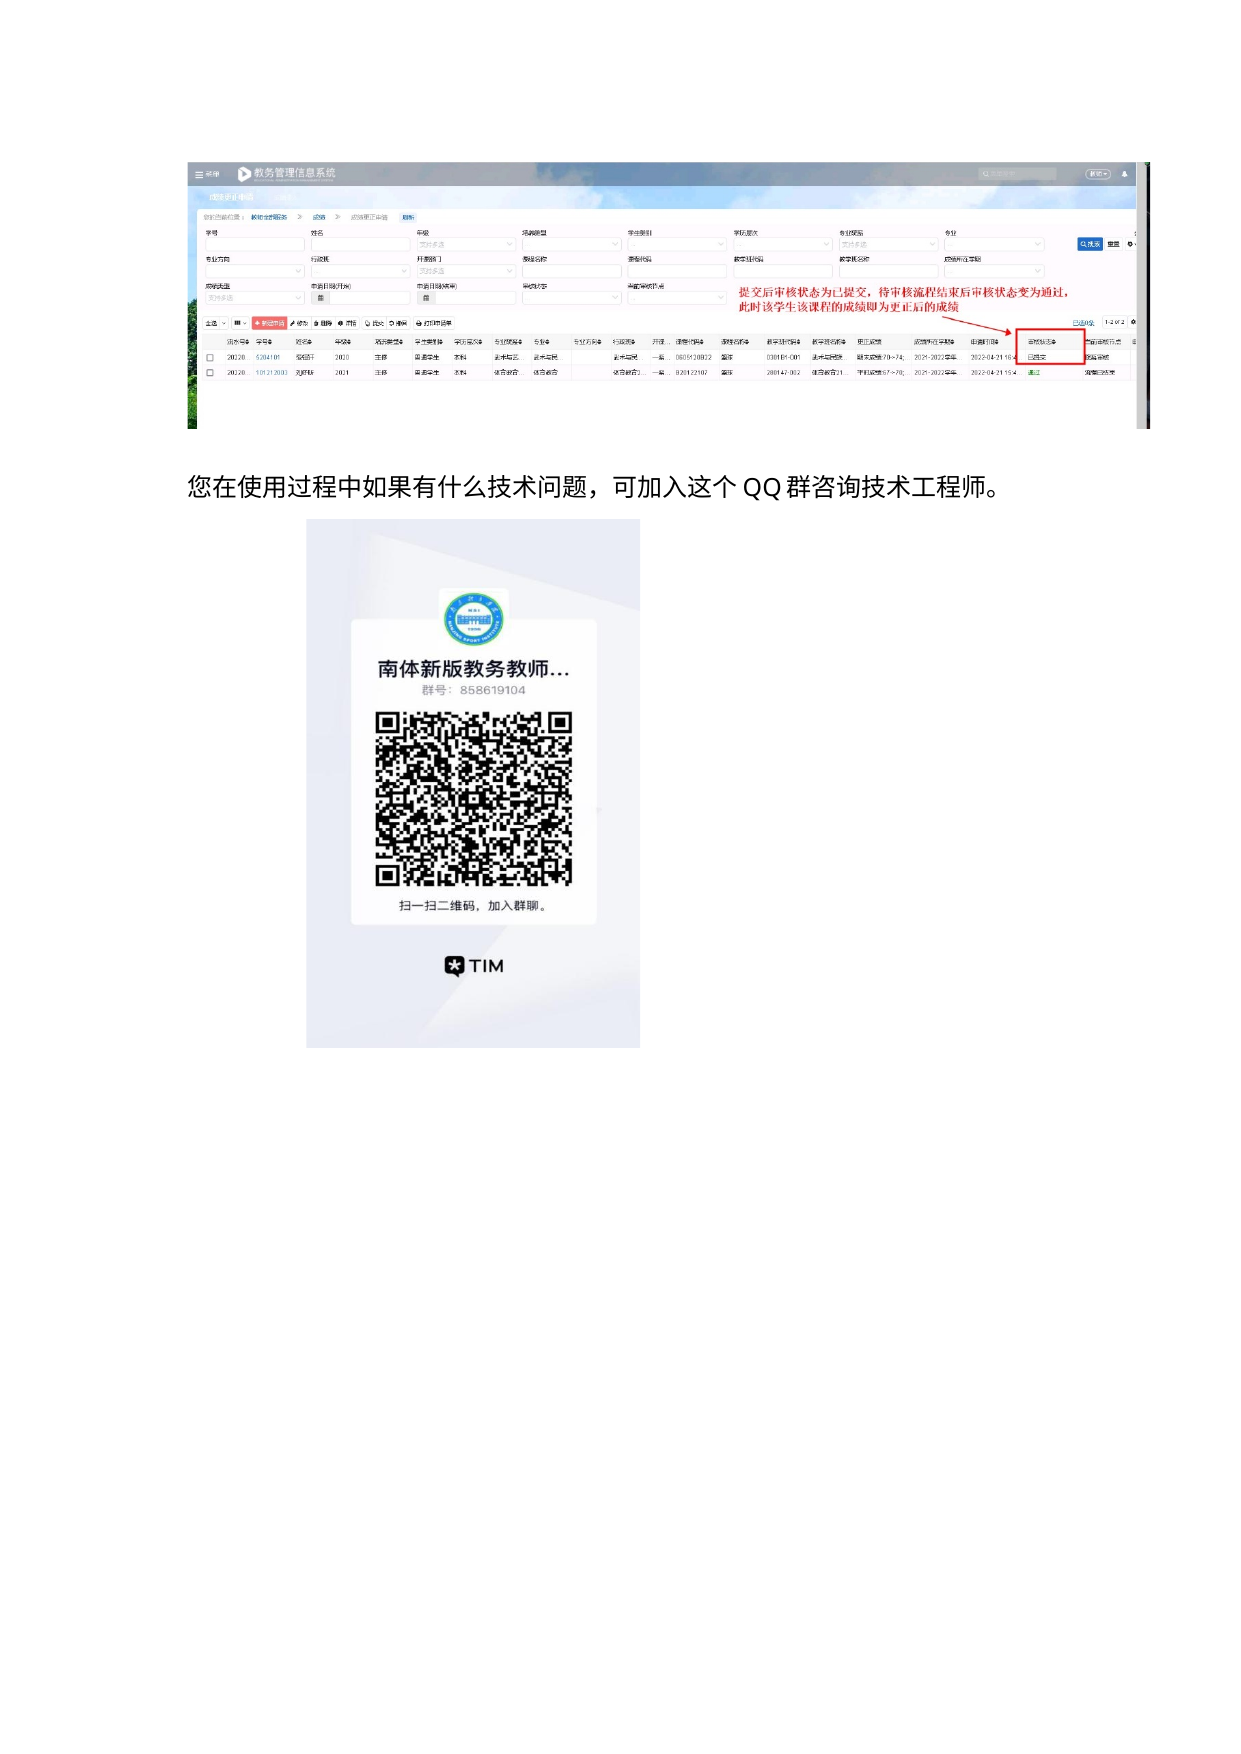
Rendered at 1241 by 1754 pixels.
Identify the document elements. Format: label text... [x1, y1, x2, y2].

picture [187, 162, 1150, 429]
text 您在使用过程中如果有什么技术问题，可加入这个QQ群咨询技术工程师。 [187, 454, 1150, 519]
picture [306, 519, 640, 1048]
